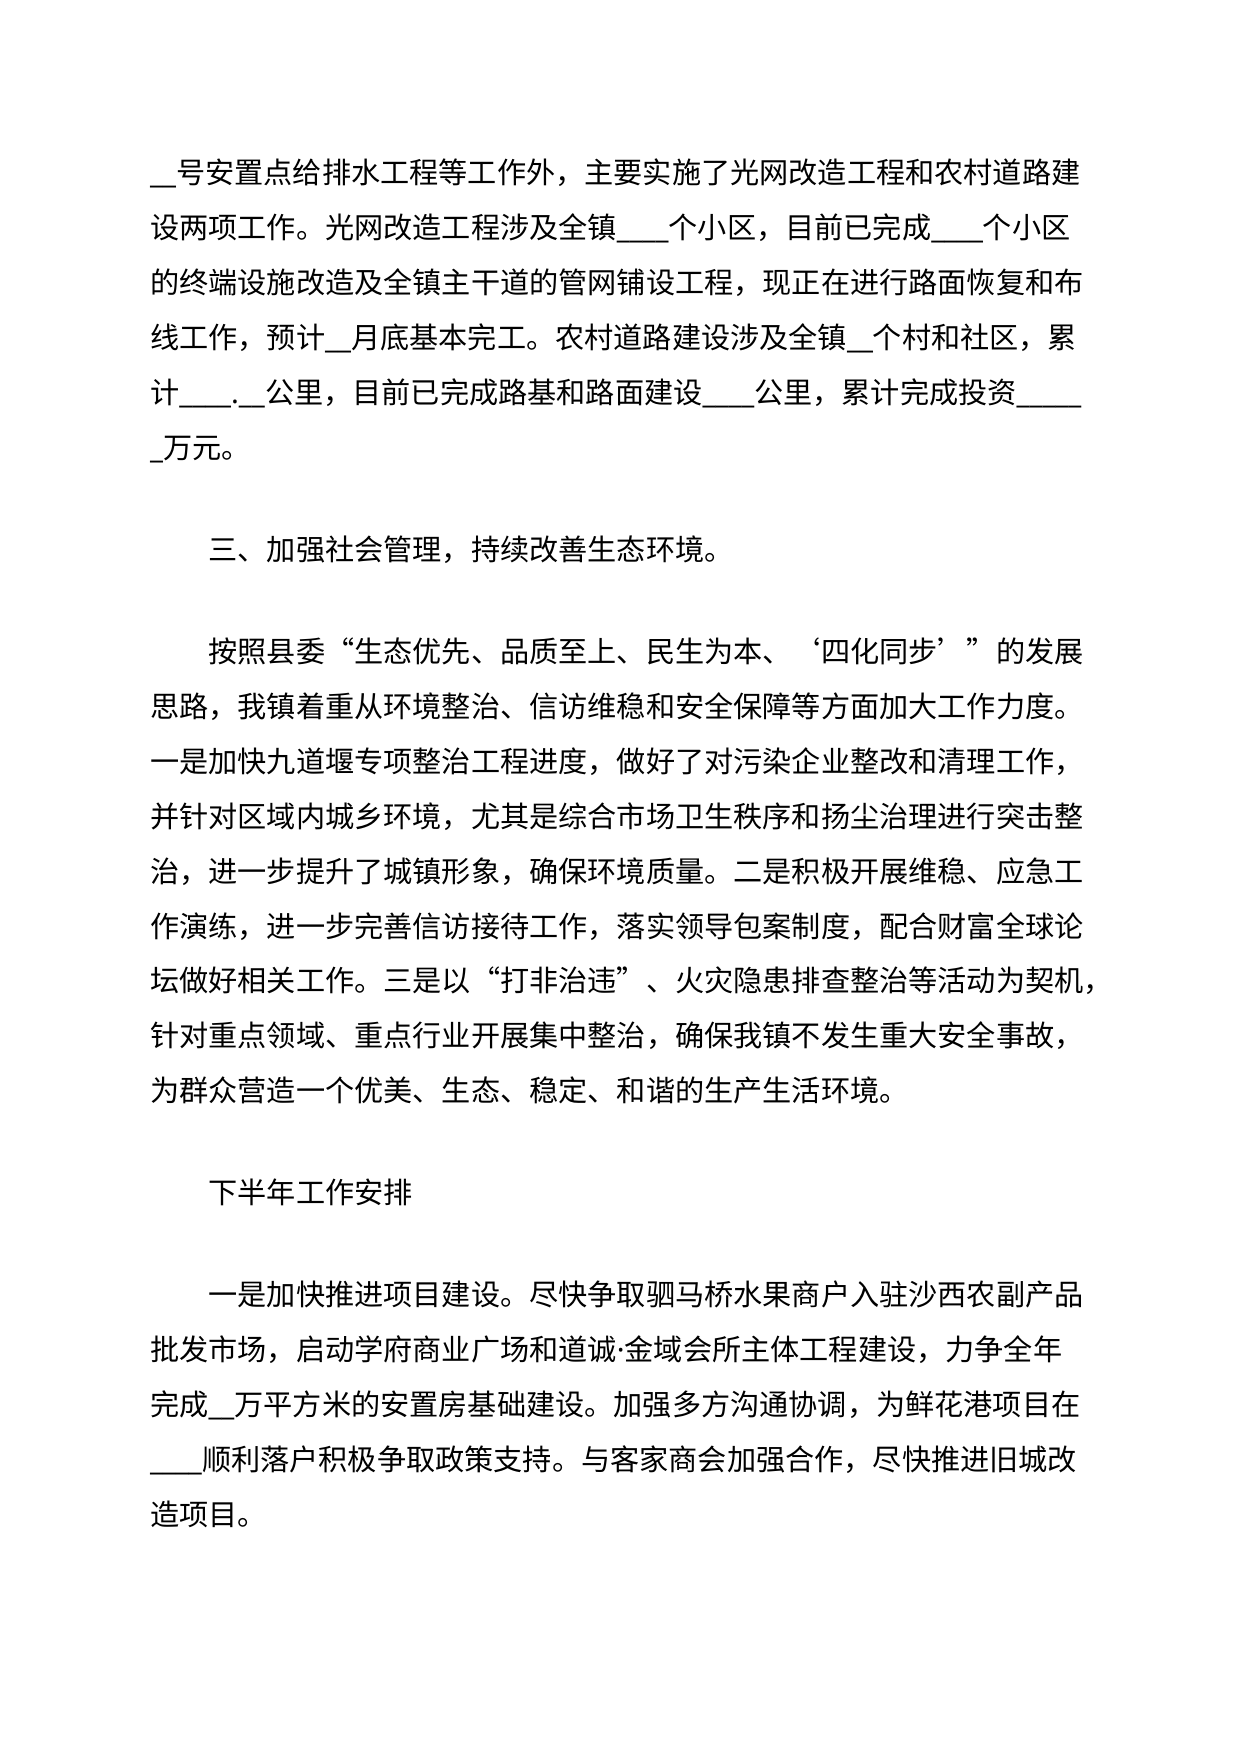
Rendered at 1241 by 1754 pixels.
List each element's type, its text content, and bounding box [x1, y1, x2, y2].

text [150, 150, 1090, 467]
text 按照县委“生态优先、品质至上、民生为本、‘四化同步’”的发展思路，我镇着重从环境整治、信访维稳和安全保障等方面加大工作力度。一是加快九道堰专项整治工程进度，做好了对污染企业整改和清理工作，并针对区域内城乡环境，尤其是综合市场卫生秩序和扬尘治理进行突击整治，进一步提升了城镇形象，确保环境质量。二是积极开展维稳、应急工作演练，进一步完善信访接待工作，落实领导包案制度，配合财富全球论坛做好相关工作。三是以“打非治违”、火灾隐患排查整治等活动为契机，针对重点领域、重点行业开展集中整治，确保我镇不发生重大安全事故，为群众营造一个优美、生态、稳定、和谐的生产生活环境。 [150, 629, 1090, 1110]
text 下半年工作安排 [150, 1169, 1090, 1212]
text 三、加强社会管理，持续改善生态环境。 [150, 527, 1090, 569]
text 一是加快推进项目建设。尽快争取驷马桥水果商户入驻沙西农副产品批发市场，启动学府商业广场和道诚·金域会所主体工程建设，力争全年完成__万平方米的安置房基础建设。加强多方沟通协调，为鲜花港项目在____顺利落户积极争取政策支持。与客家商会加强合作，尽快推进旧城改造项目。 [150, 1271, 1090, 1533]
